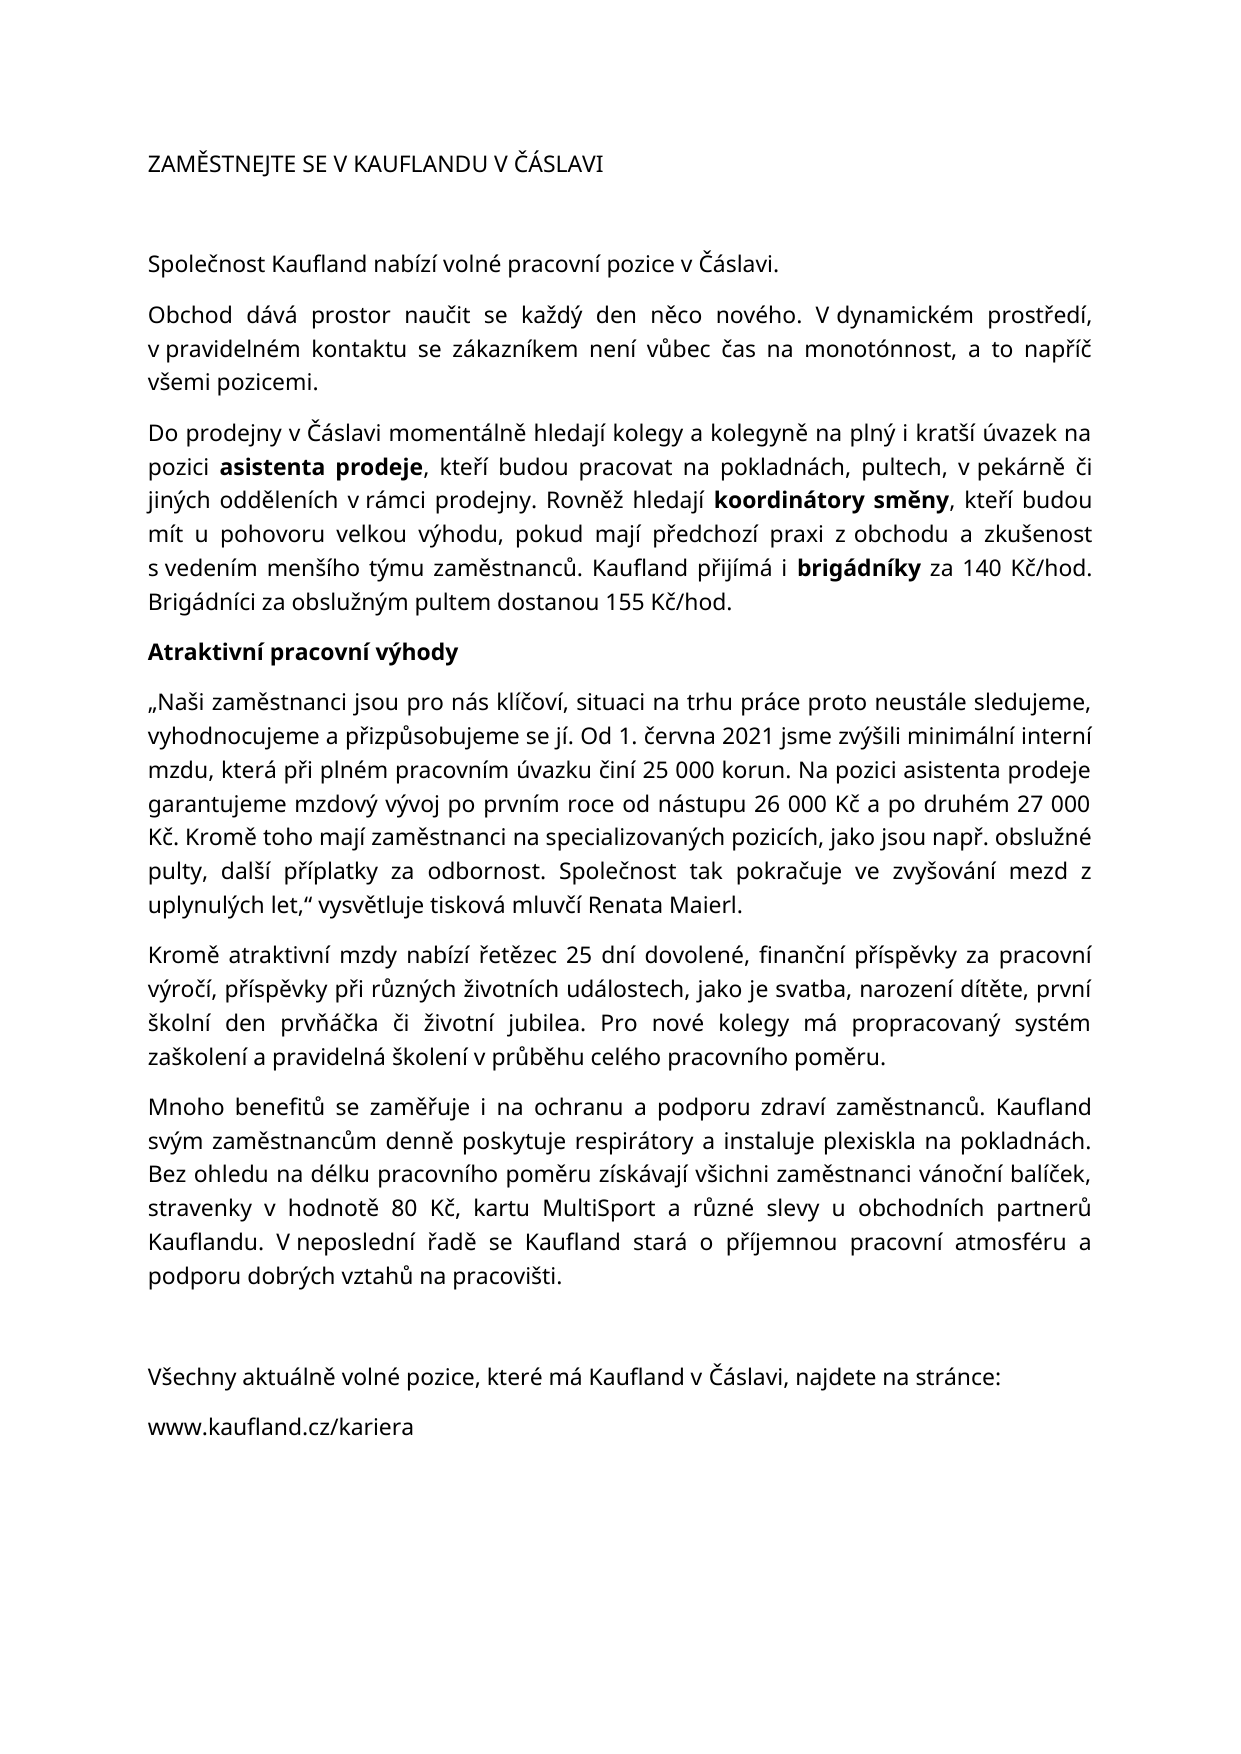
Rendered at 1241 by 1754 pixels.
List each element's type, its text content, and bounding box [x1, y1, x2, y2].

text Kromě atraktivní mzdy nabízí řetězec 25 dní dovolené, finanční příspěvky za pracovní výročí, příspěvky při různých životních událostech, jako je svatba, narození dítěte, první školní den prvňáčka či životní jubilea. Pro nové kolegy má propracovaný systém zaškolení a pravidelná školení v průběhu celého pracovního poměru. [148, 939, 1093, 1072]
text www.kaufland.cz/kariera [148, 1411, 1093, 1442]
text Mnoho benefitů se zaměřuje i na ochranu a podporu zdraví zaměstnanců. Kaufland svým zaměstnancům denně poskytuje respirátory a instaluje plexiskla na pokladnách. Bez ohledu na délku pracovního poměru získávají všichni zaměstnanci vánoční balíček, stravenky v hodnotě 80 Kč, kartu MultiSport a různé slevy u obchodních partnerů Kauflandu. V neposlední řadě se Kaufland stará o příjemnou pracovní atmosféru a podporu dobrých vztahů na pracovišti. [148, 1091, 1093, 1291]
text Společnost Kaufland nabízí volné pracovní pozice v Čáslavi. [148, 248, 1093, 280]
text „Naši zaměstnanci jsou pro nás klíčoví, situaci na trhu práce proto neustále sledujeme, vyhodnocujeme a přizpůsobujeme se jí. Od 1. června 2021 jsme zvýšili minimální interní mzdu, která při plném pracovním úvazku činí 25 000 korun. Na pozici asistenta prodeje garantujeme mzdový vývoj po prvním roce od nástupu 26 000 Kč a po druhém 27 000 Kč. Kromě toho mají zaměstnanci na specializovaných pozicích, jako jsou např. obslužné pulty, další příplatky za odbornost. Společnost tak pokračuje ve zvyšování mezd z uplynulých let,“ vysvětluje tisková mluvčí Renata Maierl. [148, 686, 1093, 920]
text Obchod dává prostor naučit se každý den něco nového. V dynamickém prostředí, v pravidelném kontaktu se zákazníkem není vůbec čas na monotónnost, a to napříč všemi pozicemi. [148, 299, 1093, 398]
text Do prodejny v Čáslavi momentálně hledají kolegy a kolegyně na plný i kratší úvazek na pozici asistenta prodeje, kteří budou pracovat na pokladnách, pultech, v pekárně či jiných odděleních v rámci prodejny. Rovněž hledají koordinátory směny, kteří budou mít u pohovoru velkou výhodu, pokud mají předchozí praxi z obchodu a zkušenost s vedením menšího týmu zaměstnanců. Kaufland přijímá i brigádníky za 140 Kč/hod. Brigádníci za obslužným pultem dostanou 155 Kč/hod. [148, 417, 1093, 617]
text Atraktivní pracovní výhody [148, 636, 1093, 667]
text ZAMĚSTNEJTE SE V KAUFLANDU V ČÁSLAVI [148, 148, 1093, 179]
text Všechny aktuálně volné pozice, které má Kaufland v Čáslavi, najdete na stránce: [148, 1361, 1093, 1392]
